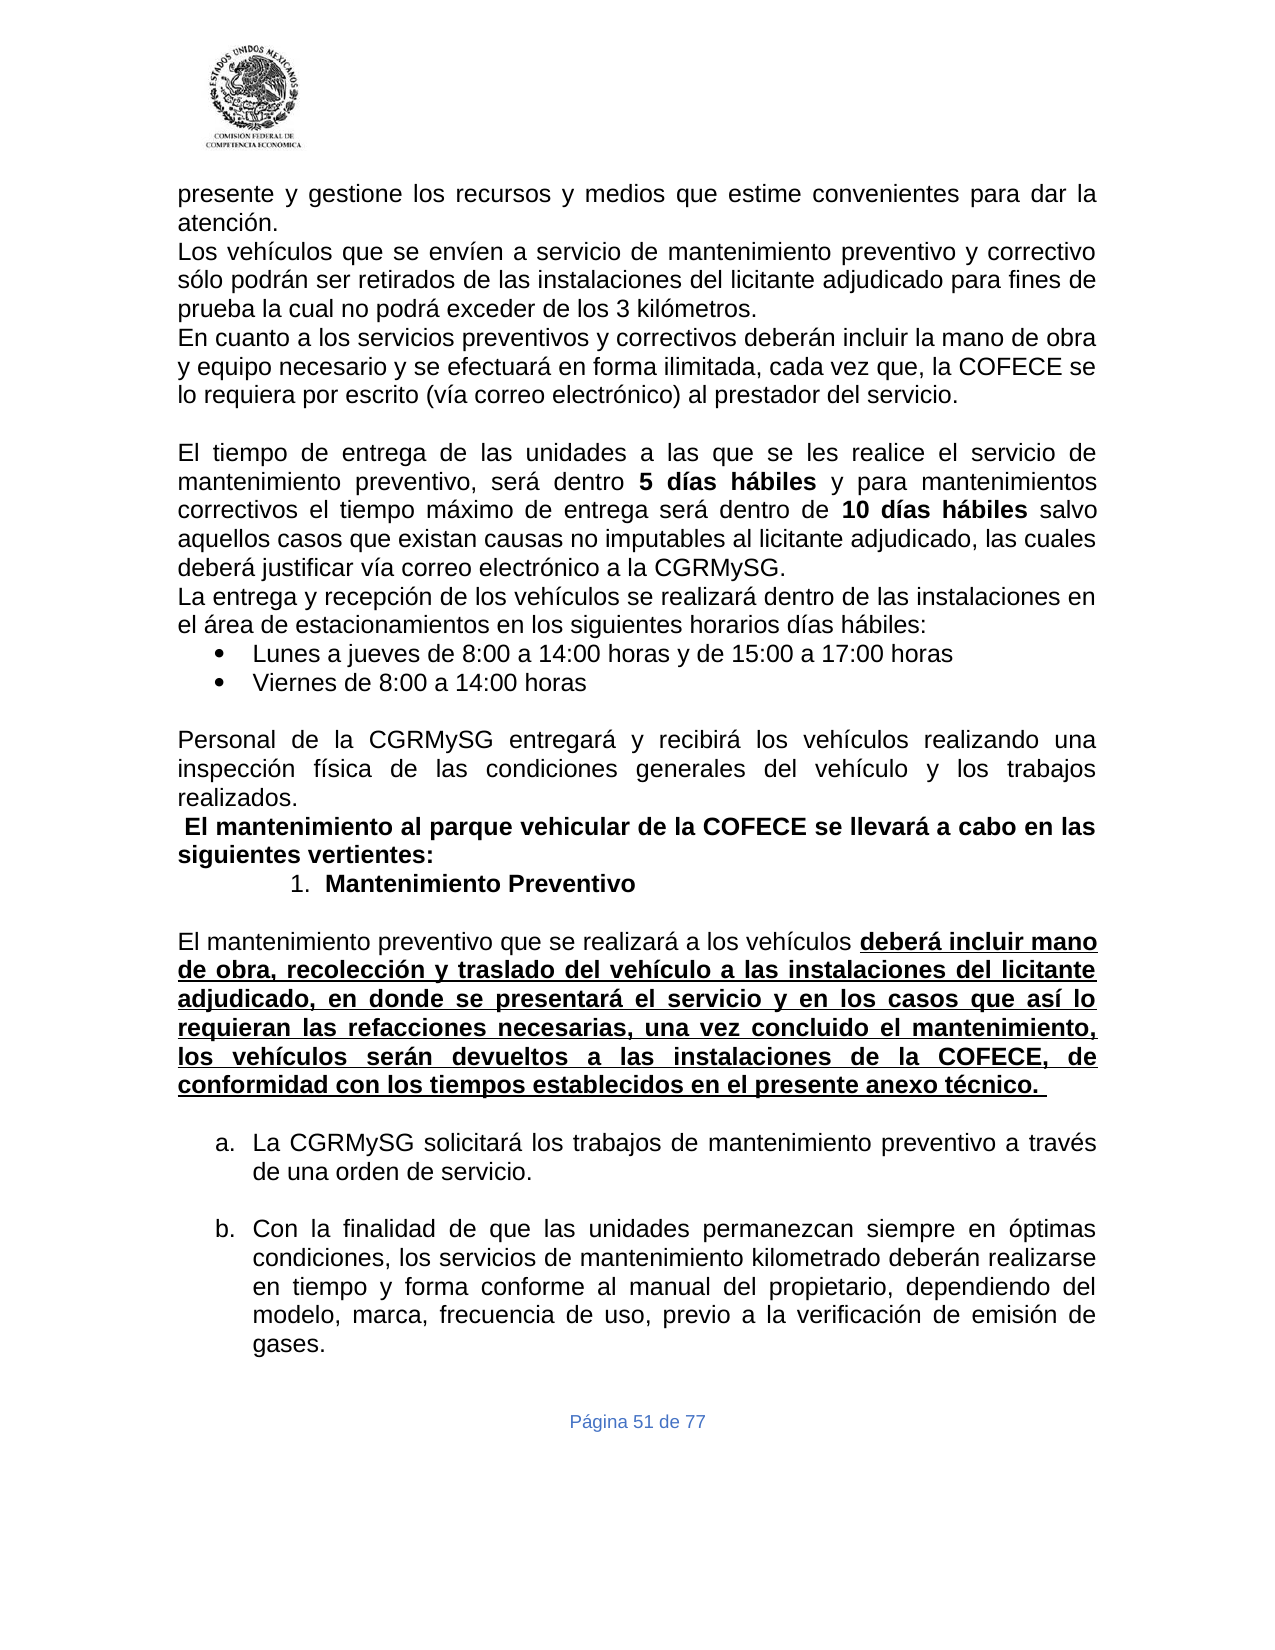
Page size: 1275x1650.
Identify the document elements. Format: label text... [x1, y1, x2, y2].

list Lunes a jueves de 8:00 a 14:00 horas y de 15:00 a 17:00 horas [215, 639, 1098, 668]
text Personal de la CGRMySG entregará y recibirá los vehículos realizando una inspección física de las condiciones generales del vehículo y los trabajos realizados. [177, 725, 1098, 812]
list Mantenimiento Preventivo [290, 869, 1098, 898]
picture [188, 45, 322, 151]
list Viernes de 8:00 a 14:00 horas [215, 668, 1098, 697]
text La entrega y recepción de los vehículos se realizará dentro de las instalaciones en el área de estacionamientos en los siguientes horarios días hábiles: [177, 581, 1098, 639]
text El mantenimiento preventivo que se realizará a los vehículos deberá incluir mano de obra, recolección y traslado del vehículo a las instalaciones del licitante adjudicado, en donde se presentará el servicio y en los casos que así lo requieran las refacciones necesarias, una vez concluido el mantenimiento, los vehículos serán devueltos a las instalaciones de la COFECE, de conformidad con los tiempos establecidos en el presente anexo técnico. [177, 927, 1098, 1038]
text El mantenimiento al parque vehicular de la COFECE se llevará a cabo en las siguientes vertientes: [177, 812, 1098, 869]
list La CGRMySG solicitará los trabajos de mantenimiento preventivo a través de una orden de servicio. [215, 1128, 1098, 1185]
text El tiempo de entrega de las unidades a las que se les realice el servicio de mantenimiento preventivo, será dentro 5 días hábiles y para mantenimientos correctivos el tiempo máximo de entrega será dentro de 10 días hábiles salvo aquellos casos que existan causas no imputables al licitante adjudicado, las cuales deberá justificar vía correo electrónico a la CGRMySG. [177, 438, 1098, 581]
text Los vehículos que se envíen a servicio de mantenimiento preventivo y correctivo sólo podrán ser retirados de las instalaciones del licitante adjudicado para fines de prueba la cual no podrá exceder de los 3 kilómetros. [177, 236, 1098, 323]
list Con la finalidad de que las unidades permanezcan siempre en óptimas condiciones, los servicios de mantenimiento kilometrado deberán realizarse en tiempo y forma conforme al manual del propietario, dependiendo del modelo, marca, frecuencia de uso, previo a la verificación de emisión de gases. [215, 1214, 1098, 1358]
text En cuanto a los servicios preventivos y correctivos deberán incluir la mano de obra y equipo necesario y se efectuará en forma ilimitada, cada vez que, la COFECE se lo requiera por escrito (vía correo electrónico) al prestador del servicio. [177, 323, 1098, 409]
text El mantenimiento preventivo que se realizará a los vehículos deberá incluir mano de obra, recolección y traslado del vehículo a las instalaciones del licitante adjudicado, en donde se presentará el servicio y en los casos que así lo requieran las refacciones necesarias, una vez concluido el mantenimiento, los vehículos serán devueltos a las instalaciones de la COFECE, de conformidad con los tiempos establecidos en el presente anexo técnico. [177, 1068, 1098, 1099]
